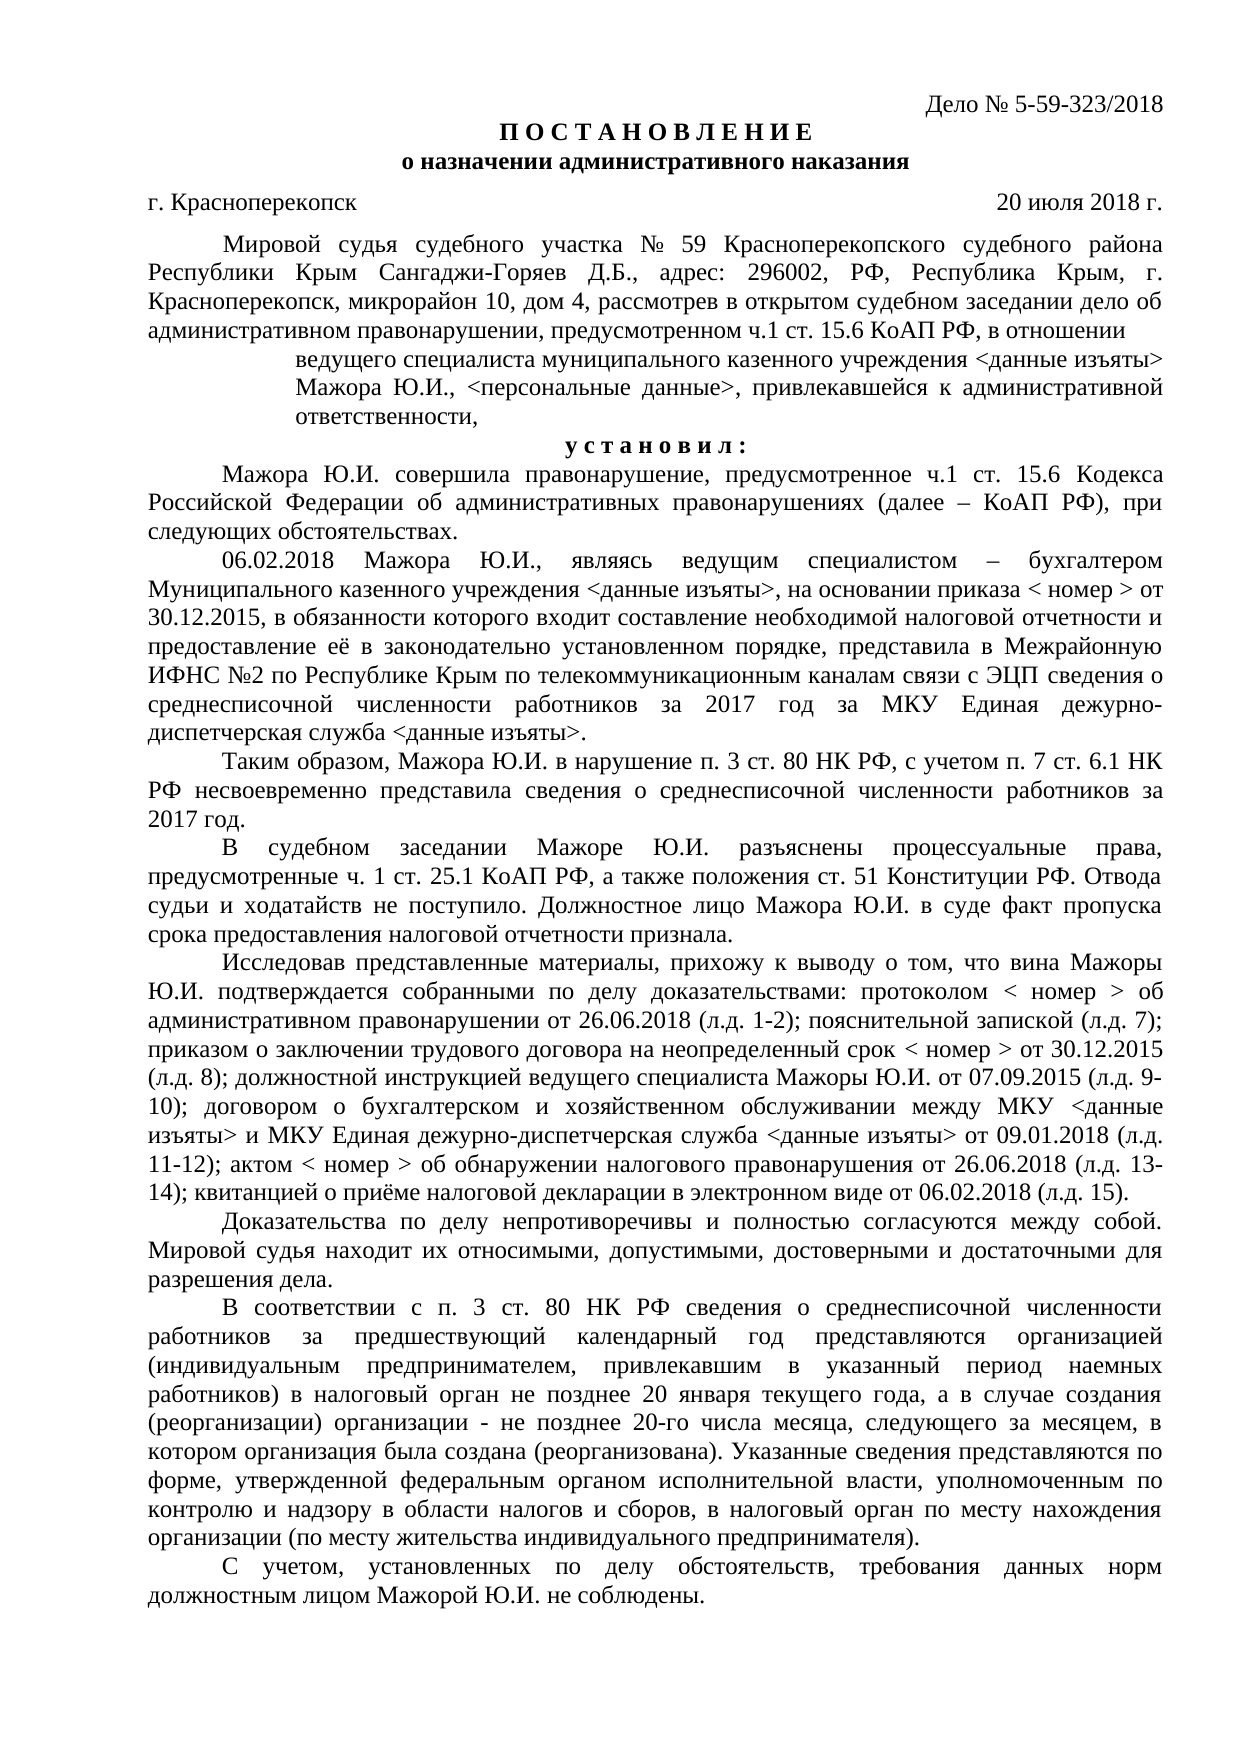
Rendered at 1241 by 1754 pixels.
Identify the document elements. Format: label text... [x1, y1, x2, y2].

text Исследовав представленные материалы, прихожу к выводу о том, что вина Мажоры Ю.И. подтверждается собранными по делу доказательствами: протоколом < номер > об административном правонарушении от 26.06.2018 (л.д. 1-2); пояснительной запиской (л.д. 7); приказом о заключении трудового договора на неопределенный срок < номер > от 30.12.2015 (л.д. 8); должностной инструкцией ведущего специалиста Мажоры Ю.И. от 07.09.2015 (л.д. 9-10); договором о бухгалтерском и хозяйственном обслуживании между МКУ <данные изъяты> и МКУ Единая дежурно-диспетчерская служба <данные изъяты> от 09.01.2018 (л.д. 11-12); актом < номер > об обнаружении налогового правонарушения от 26.06.2018 (л.д. 13-14); квитанцией о приёме налоговой декларации в электронном виде от 06.02.2018 (л.д. 15). [148, 947, 1163, 1206]
text В судебном заседании Мажоре Ю.И. разъяснены процессуальные права, предусмотренные ч. 1 ст. 25.1 КоАП РФ, а также положения ст. 51 Конституции РФ. Отвода судьи и ходатайств не поступило. Должностное лицо Мажора Ю.И. в суде факт пропуска срока предоставления налоговой отчетности признала. [148, 832, 1163, 947]
text Мажора Ю.И. совершила правонарушение, предусмотренное ч.1 ст. 15.6 Кодекса Российской Федерации об административных правонарушениях (далее – КоАП РФ), при следующих обстоятельствах. [148, 459, 1163, 545]
text П О С Т А Н О В Л Е Н И Е [148, 117, 1163, 146]
text о назначении административного наказания [148, 146, 1163, 175]
text С учетом, установленных по делу обстоятельств, требования данных норм должностным лицом Мажорой Ю.И. не соблюдены. [148, 1551, 1163, 1609]
text Мировой судья судебного участка № 59 Красноперекопского судебного района Республики Крым Сангаджи-Горяев Д.Б., адрес: 296002, РФ, Республика Крым, г. Красноперекопск, микрорайон 10, дом 4, рассмотрев в открытом судебном заседании дело об административном правонарушении, предусмотренном ч.1 ст. 15.6 КоАП РФ, в отношении [148, 229, 1163, 344]
text у с т а н о в и л : [148, 430, 1163, 459]
text г. Красноперекопск 20 июля 2018 г. [148, 187, 1163, 216]
text Доказательства по делу непротиворечивы и полностью согласуются между собой. Мировой судья находит их относимыми, допустимыми, достоверными и достаточными для разрешения дела. [148, 1206, 1163, 1292]
text Дело № 5-59-323/2018 [148, 89, 1163, 117]
text В соответствии с п. 3 ст. 80 НК РФ сведения о среднесписочной численности работников за предшествующий календарный год представляются организацией (индивидуальным предпринимателем, привлекавшим в указанный период наемных работников) в налоговый орган не позднее 20 января текущего года, а в случае создания (реорганизации) организации - не позднее 20-го числа месяца, следующего за месяцем, в котором организация была создана (реорганизована). Указанные сведения представляются по форме, утвержденной федеральным органом исполнительной власти, уполномоченным по контролю и надзору в области налогов и сборов, в налоговый орган по месту нахождения организации (по месту жительства индивидуального предпринимателя). [148, 1292, 1163, 1551]
text Таким образом, Мажора Ю.И. в нарушение п. 3 ст. 80 НК РФ, с учетом п. 7 ст. 6.1 НК РФ несвоевременно представила сведения о среднесписочной численности работников за 2017 год. [148, 746, 1163, 832]
text 06.02.2018 Мажора Ю.И., являясь ведущим специалистом – бухгалтером Муниципального казенного учреждения <данные изъяты>, на основании приказа < номер > от 30.12.2015, в обязанности которого входит составление необходимой налоговой отчетности и предоставление её в законодательно установленном порядке, представила в Межрайонную ИФНС №2 по Республике Крым по телекоммуникационным каналам связи с ЭЦП сведения о среднесписочной численности работников за 2017 год за МКУ Единая дежурно-диспетчерская служба <данные изъяты>. [148, 545, 1163, 746]
text ведущего специалиста муниципального казенного учреждения <данные изъяты> Мажора Ю.И., <персональные данные>, привлекавшейся к административной ответственности, [295, 344, 1163, 430]
